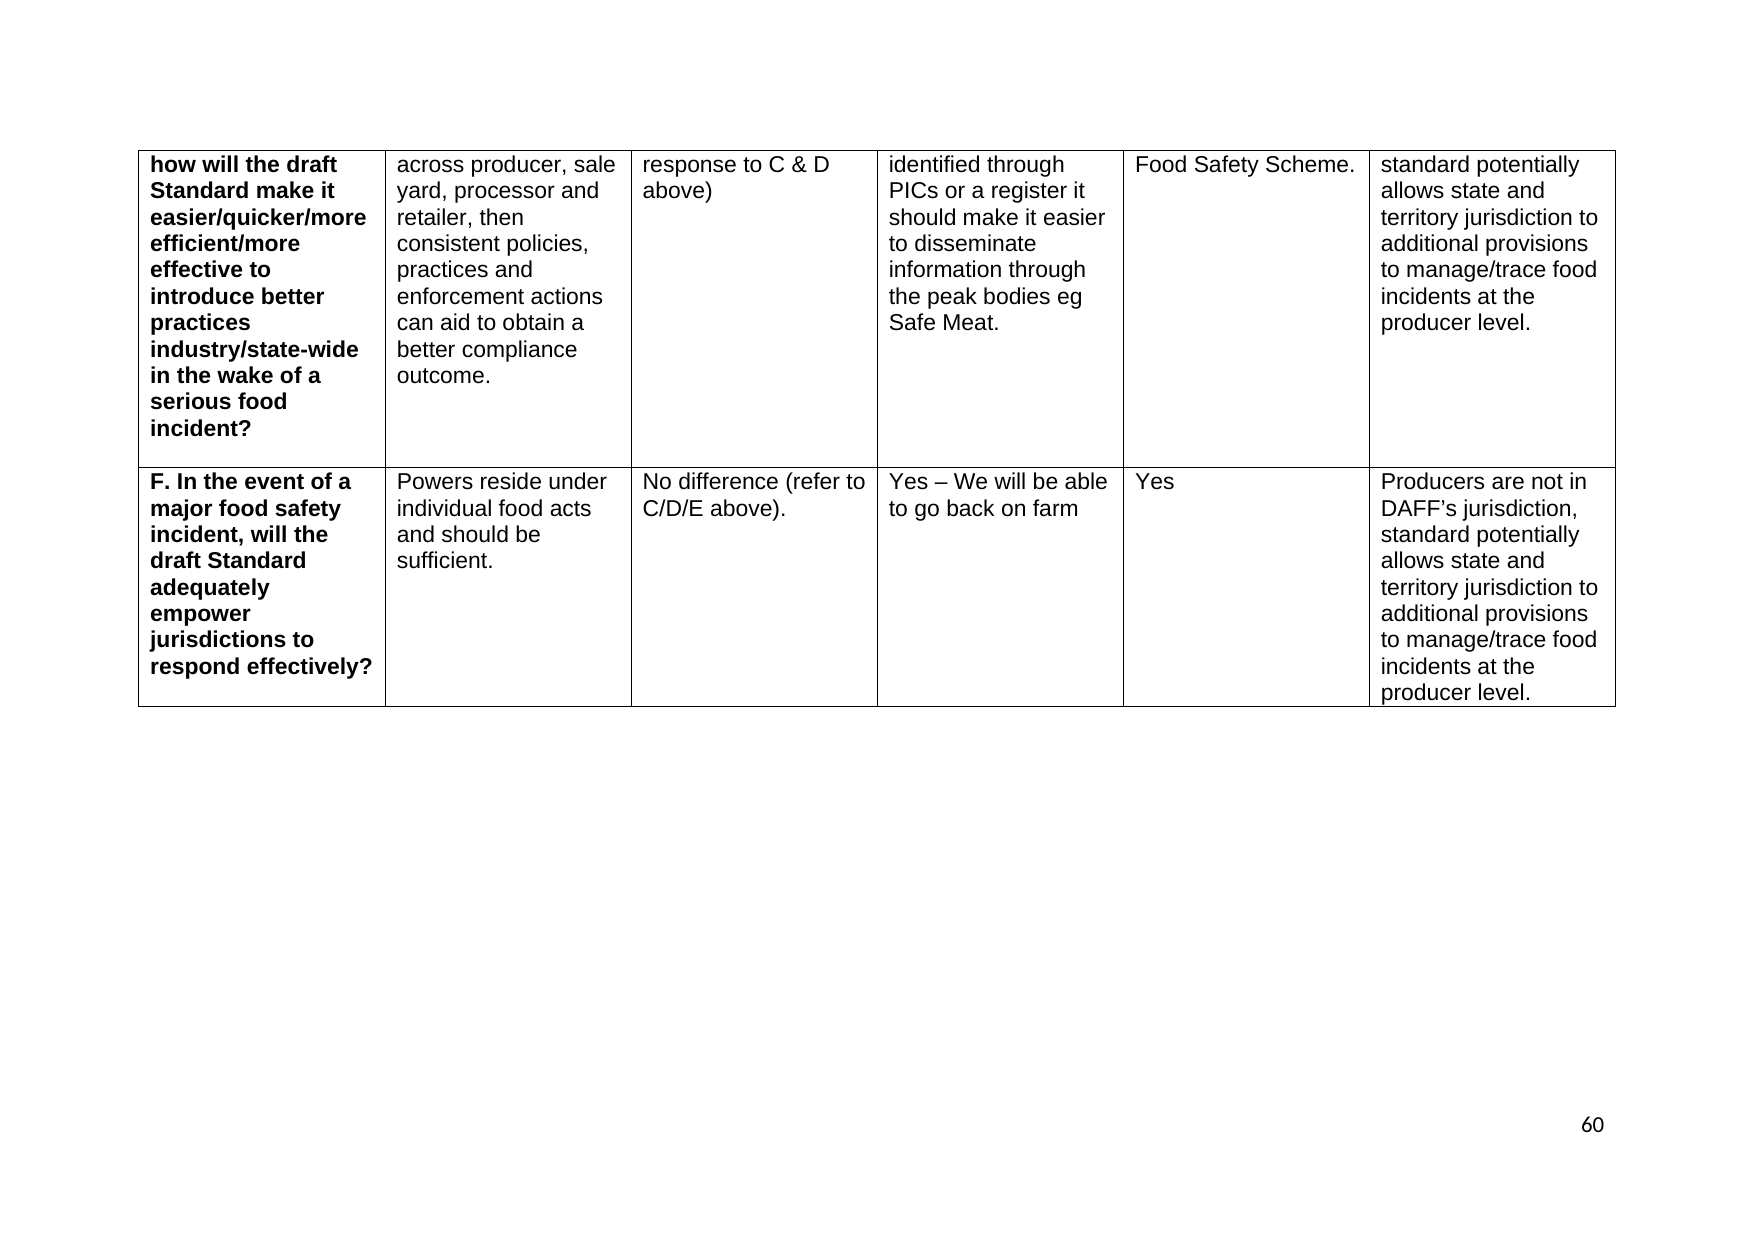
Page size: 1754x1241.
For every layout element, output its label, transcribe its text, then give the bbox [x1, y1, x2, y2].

table_cell F. In the event of a major food safety incident, will the draft Standard adequately empower jurisdictions to respond effectively? [139, 468, 385, 706]
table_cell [878, 151, 1123, 467]
table_cell Yes [1124, 468, 1369, 706]
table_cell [139, 151, 385, 467]
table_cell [1370, 151, 1615, 467]
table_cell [1124, 151, 1369, 467]
table_cell Yes – We will be able to go back on farm [878, 468, 1123, 706]
table_cell Powers reside under individual food acts and should be sufficient. [386, 468, 631, 706]
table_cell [632, 151, 877, 467]
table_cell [386, 151, 631, 467]
table_cell No difference (refer to C/D/E above). [632, 468, 877, 706]
